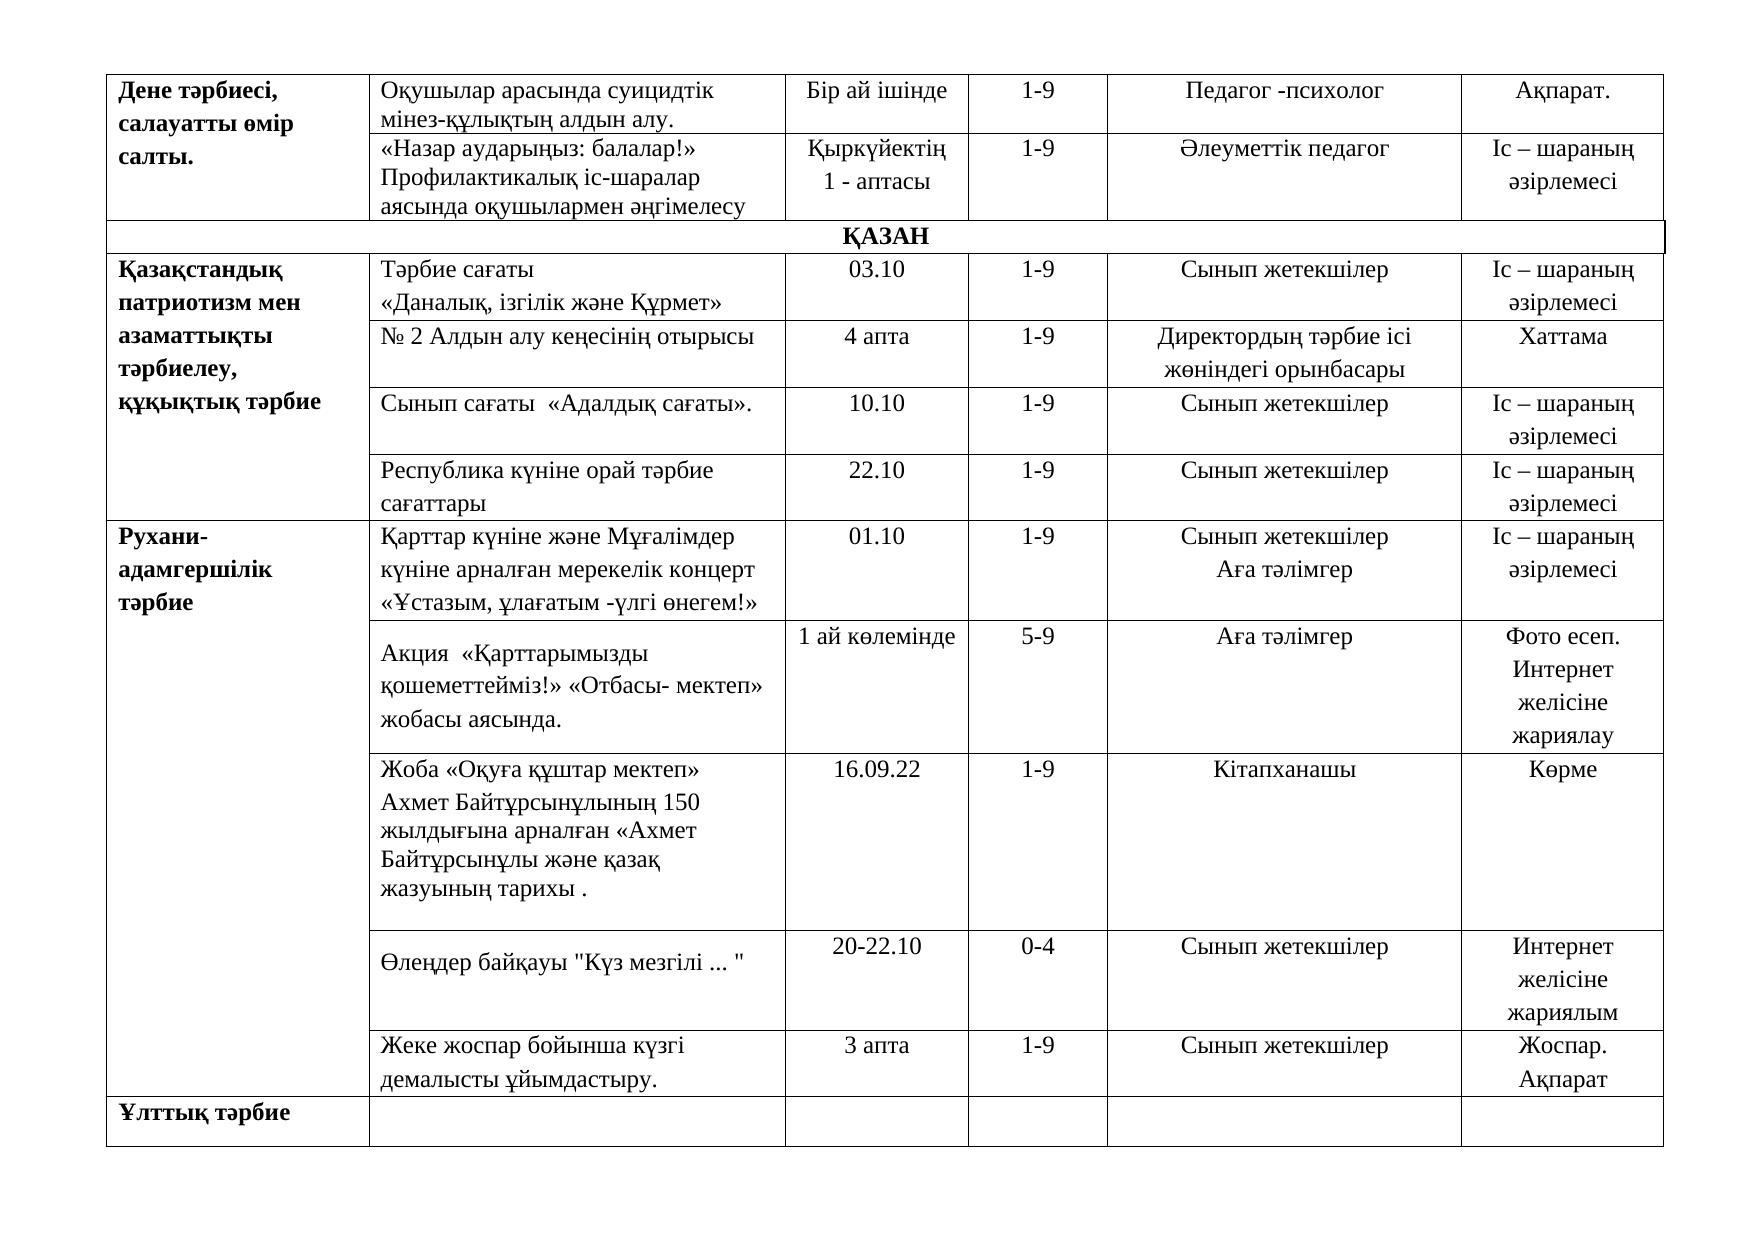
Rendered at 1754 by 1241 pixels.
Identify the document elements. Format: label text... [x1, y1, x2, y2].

table_cell 22.10 [786, 455, 968, 520]
table_cell Хаттама [1462, 321, 1663, 387]
table_cell Әлеуметтік педагог [1108, 134, 1461, 220]
table_cell [370, 1097, 785, 1146]
table_cell 1-9 [969, 521, 1107, 620]
table_cell ҚАЗАН [107, 221, 1664, 253]
table_cell Тәрбие сағаты «Даналық, ізгілік және Құрмет» [370, 254, 785, 320]
table_cell Сынып жетекшілер Аға тәлімгер [1108, 521, 1461, 620]
table_cell Сынып жетекшілер [1108, 388, 1461, 454]
table_cell 20-22.10 [786, 931, 968, 1029]
table_cell 1-9 [969, 134, 1107, 220]
table_cell Сынып жетекшілер [1108, 455, 1461, 520]
table_cell 1-9 [969, 321, 1107, 387]
table_cell 5-9 [969, 621, 1107, 753]
table_cell 1-9 [969, 254, 1107, 320]
table_cell 0-4 [969, 931, 1107, 1029]
table_cell Жоба «Оқуға құштар мектеп» Ахмет Байтұрсынұлының 150 жылдығына арналған «Ахмет Байтұрсынұлы және қазақ жазуының тарихы . [370, 754, 785, 930]
table_cell 1 ай көлемінде [786, 621, 968, 753]
table_cell 16.09.22 [786, 754, 968, 930]
table_cell 03.10 [786, 254, 968, 320]
table_cell Интернет желісіне жариялым [1462, 931, 1663, 1029]
table_cell Іс – шараның әзірлемесі [1462, 455, 1663, 520]
table_cell Рухани-адамгершілік тәрбие [107, 521, 369, 1096]
table_cell Жоспар. Ақпарат [1462, 1031, 1663, 1096]
table_cell Акция «Қарттарымызды қошеметтейміз!» «Отбасы- мектеп» жобасы аясында. [370, 621, 785, 753]
table_cell Кітапханашы [1108, 754, 1461, 930]
table_cell Қарттар күніне және Мұғалімдер күніне арналған мерекелік концерт «Ұстазым, ұлағатым -үлгі өнегем!» [370, 521, 785, 620]
table_cell 1-9 [969, 75, 1107, 132]
table_cell [1108, 1097, 1461, 1146]
table_cell Оқушылар арасында суицидтік мінез-құлықтың алдын алу. [370, 75, 785, 132]
table_cell Педагог -психолог [1108, 75, 1461, 132]
table_cell 1-9 [969, 754, 1107, 930]
table_cell Республика күніне орай тәрбие сағаттары [370, 455, 785, 520]
table_cell Іс – шараның әзірлемесі [1462, 521, 1663, 620]
table_cell [969, 1097, 1107, 1146]
table_cell Фото есеп. Интернет желісіне жариялау [1462, 621, 1663, 753]
table_cell Дене тәрбиесі, салауатты өмір салты. [107, 75, 369, 220]
table_cell 4 апта [786, 321, 968, 387]
table_cell Сынып сағаты «Адалдық сағаты». [370, 388, 785, 454]
table_cell 10.10 [786, 388, 968, 454]
table_cell «Назар аударыңыз: балалар!» Профилактикалық іс-шаралар аясында оқушылармен әңгімелесу [370, 134, 785, 220]
table_cell Қыркүйектің 1 - аптасы [786, 134, 968, 220]
table_cell Сынып жетекшілер [1108, 931, 1461, 1029]
table_cell Іс – шараның әзірлемесі [1462, 134, 1663, 220]
table_cell Көрме [1462, 754, 1663, 930]
table_cell Ұлттық тәрбие [107, 1097, 369, 1146]
table_cell Ақпарат. [1462, 75, 1663, 132]
table_cell 1-9 [969, 455, 1107, 520]
table_cell [1462, 1097, 1663, 1146]
table_cell 1-9 [969, 1031, 1107, 1096]
table_cell 01.10 [786, 521, 968, 620]
table_cell [786, 1097, 968, 1146]
table_cell Іс – шараның әзірлемесі [1462, 388, 1663, 454]
table_cell № 2 Алдын алу кеңесінің отырысы [370, 321, 785, 387]
table_cell Өлеңдер байқауы "Күз мезгілі ... " [370, 931, 785, 1029]
table_cell Жеке жоспар бойынша күзгі демалысты ұйымдастыру. [370, 1031, 785, 1096]
table_cell Сынып жетекшілер [1108, 1031, 1461, 1096]
table_cell Директордың тәрбие ісі жөніндегі орынбасары [1108, 321, 1461, 387]
table_cell Бір ай ішінде [786, 75, 968, 132]
table_cell Іс – шараның әзірлемесі [1462, 254, 1663, 320]
table_cell 3 апта [786, 1031, 968, 1096]
table_cell Сынып жетекшілер [1108, 254, 1461, 320]
table_cell 1-9 [969, 388, 1107, 454]
table_cell Аға тәлімгер [1108, 621, 1461, 753]
table_cell Қазақстандық патриотизм мен азаматтықты тәрбиелеу, құқықтық тәрбие [107, 254, 369, 520]
